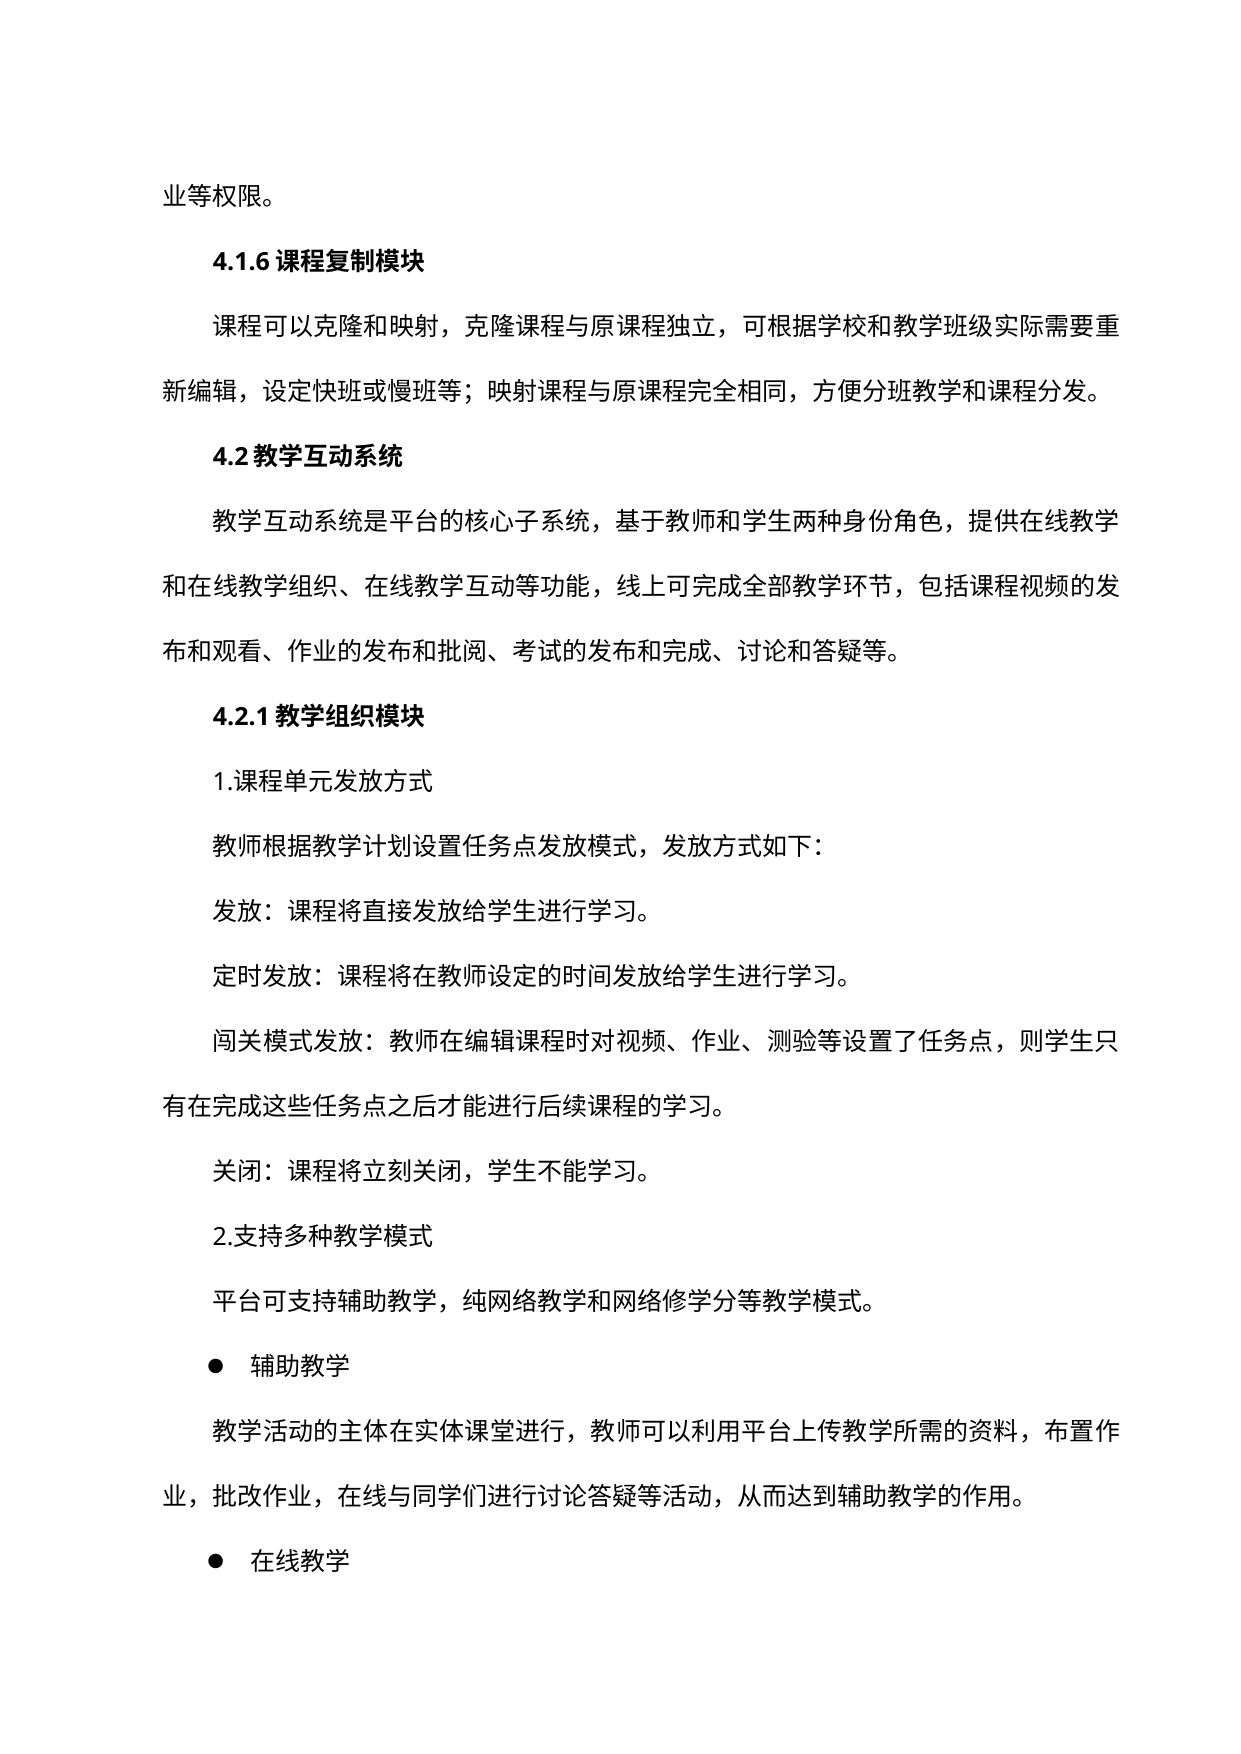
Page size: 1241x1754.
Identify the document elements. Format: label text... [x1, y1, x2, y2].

text 教学活动的主体在实体课堂进行，教师可以利用平台上传教学所需的资料，布置作业，批改作业，在线与同学们进行讨论答疑等活动，从而达到辅助教学的作用。 [162, 1397, 1122, 1527]
text 教师根据教学计划设置任务点发放模式，发放方式如下： [162, 812, 1122, 877]
text 课程可以克隆和映射，克隆课程与原课程独立，可根据学校和教学班级实际需要重新编辑，设定快班或慢班等；映射课程与原课程完全相同，方便分班教学和课程分发。 [162, 292, 1122, 422]
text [162, 162, 1122, 227]
list 在线教学 [206, 1527, 1122, 1592]
text 4.2教学互动系统 [162, 422, 1122, 487]
list 辅助教学 [206, 1332, 1122, 1397]
text 1.课程单元发放方式 [162, 747, 1122, 812]
text 平台可支持辅助教学，纯网络教学和网络修学分等教学模式。 [162, 1267, 1122, 1332]
text 教学互动系统是平台的核心子系统，基于教师和学生两种身份角色，提供在线教学和在线教学组织、在线教学互动等功能，线上可完成全部教学环节，包括课程视频的发布和观看、作业的发布和批阅、考试的发布和完成、讨论和答疑等。 [162, 487, 1122, 682]
text 4.2.1教学组织模块 [162, 682, 1122, 747]
text 闯关模式发放：教师在编辑课程时对视频、作业、测验等设置了任务点，则学生只有在完成这些任务点之后才能进行后续课程的学习。 [162, 1007, 1122, 1137]
text 2.支持多种教学模式 [162, 1202, 1122, 1267]
text 定时发放：课程将在教师设定的时间发放给学生进行学习。 [162, 942, 1122, 1007]
text 4.1.6课程复制模块 [162, 227, 1122, 292]
text 关闭：课程将立刻关闭，学生不能学习。 [162, 1137, 1122, 1202]
text 发放：课程将直接发放给学生进行学习。 [162, 877, 1122, 942]
